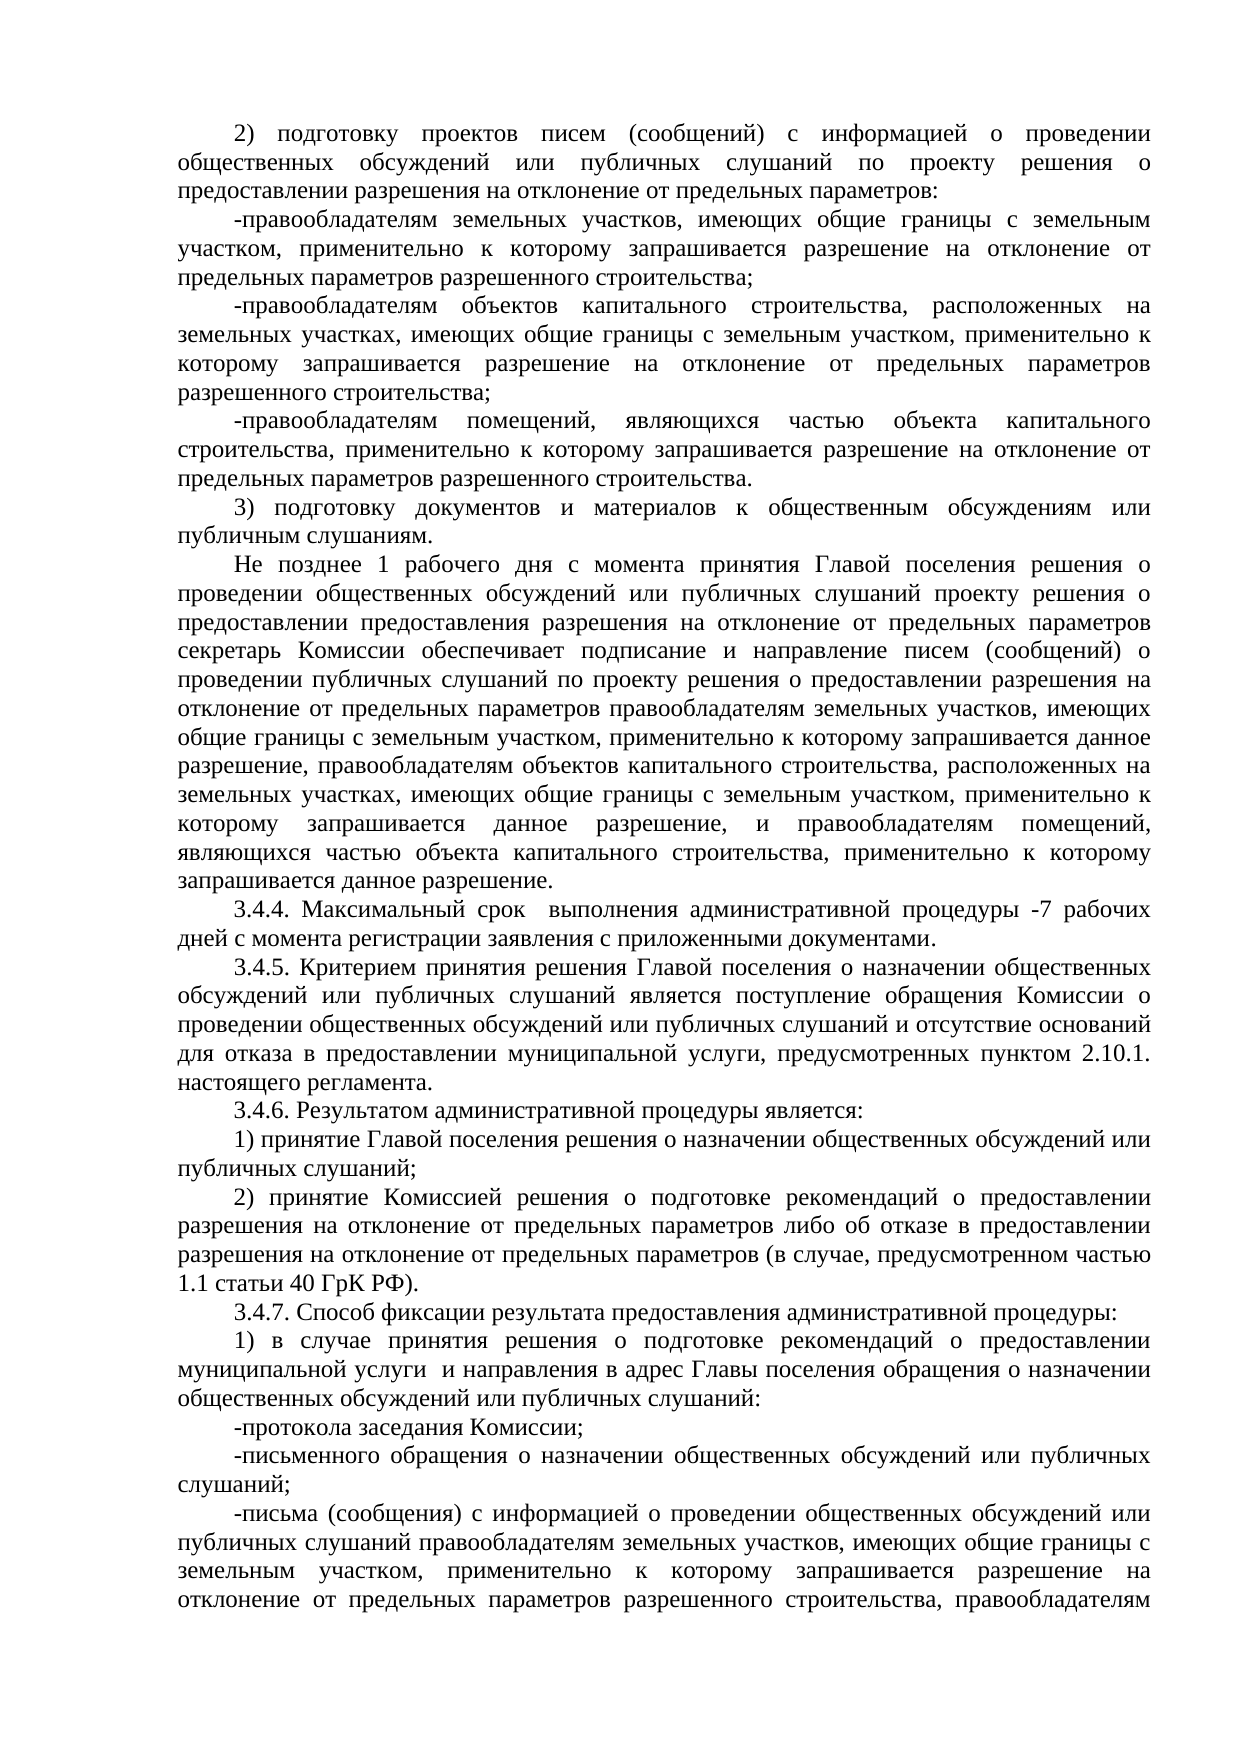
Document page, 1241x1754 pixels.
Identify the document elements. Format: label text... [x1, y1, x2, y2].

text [177, 1498, 1152, 1613]
text 3) подготовку документов и материалов к общественным обсуждениям или публичным слушаниям. [177, 492, 1152, 549]
text -протокола заседания Комиссии; [177, 1412, 1152, 1441]
text 3.4.6. Результатом административной процедуры является: [177, 1096, 1152, 1124]
text 2) подготовку проектов писем (сообщений) с информацией о проведении общественных обсуждений или публичных слушаний по проекту решения о предоставлении разрешения на отклонение от предельных параметров: [177, 118, 1152, 204]
text Не позднее 1 рабочего дня с момента принятия Главой поселения решения о проведении общественных обсуждений или публичных слушаний проекту решения о предоставлении предоставления разрешения на отклонение от предельных параметров секретарь Комиссии обеспечивает подписание и направление писем (сообщений) о проведении публичных слушаний по проекту решения о предоставлении разрешения на отклонение от предельных параметров правообладателям земельных участков, имеющих общие границы с земельным участком, применительно к которому запрашивается данное разрешение, правообладателям объектов капитального строительства, расположенных на земельных участках, имеющих общие границы с земельным участком, применительно к которому запрашивается данное разрешение, и правообладателям помещений, являющихся частью объекта капитального строительства, применительно к которому запрашивается данное разрешение. [177, 549, 1152, 894]
text 2) принятие Комиссией решения о подготовке рекомендаций о предоставлении разрешения на отклонение от предельных параметров либо об отказе в предоставлении разрешения на отклонение от предельных параметров (в случае, предусмотренном частью 1.1 статьи 40 ГрК РФ). [177, 1182, 1152, 1297]
text 1) в случае принятия решения о подготовке рекомендаций о предоставлении муниципальной услуги и направления в адрес Главы поселения обращения о назначении общественных обсуждений или публичных слушаний: [177, 1326, 1152, 1412]
text -правообладателям помещений, являющихся частью объекта капитального строительства, применительно к которому запрашивается разрешение на отклонение от предельных параметров разрешенного строительства. [177, 406, 1152, 492]
text -правообладателям объектов капитального строительства, расположенных на земельных участках, имеющих общие границы с земельным участком, применительно к которому запрашивается разрешение на отклонение от предельных параметров разрешенного строительства; [177, 291, 1152, 406]
text -письменного обращения о назначении общественных обсуждений или публичных слушаний; [177, 1441, 1152, 1498]
text 3.4.4. Максимальный срок выполнения административной процедуры -7 рабочих дней с момента регистрации заявления с приложенными документами. [177, 894, 1152, 952]
text 3.4.5. Критерием принятия решения Главой поселения о назначении общественных обсуждений или публичных слушаний является поступление обращения Комиссии о проведении общественных обсуждений или публичных слушаний и отсутствие оснований для отказа в предоставлении муниципальной услуги, предусмотренных пунктом 2.10.1. настоящего регламента. [177, 952, 1152, 1096]
text -правообладателям земельных участков, имеющих общие границы с земельным участком, применительно к которому запрашивается разрешение на отклонение от предельных параметров разрешенного строительства; [177, 204, 1152, 291]
text 1) принятие Главой поселения решения о назначении общественных обсуждений или публичных слушаний; [177, 1124, 1152, 1182]
text 3.4.7. Способ фиксации результата предоставления административной процедуры: [177, 1297, 1152, 1326]
